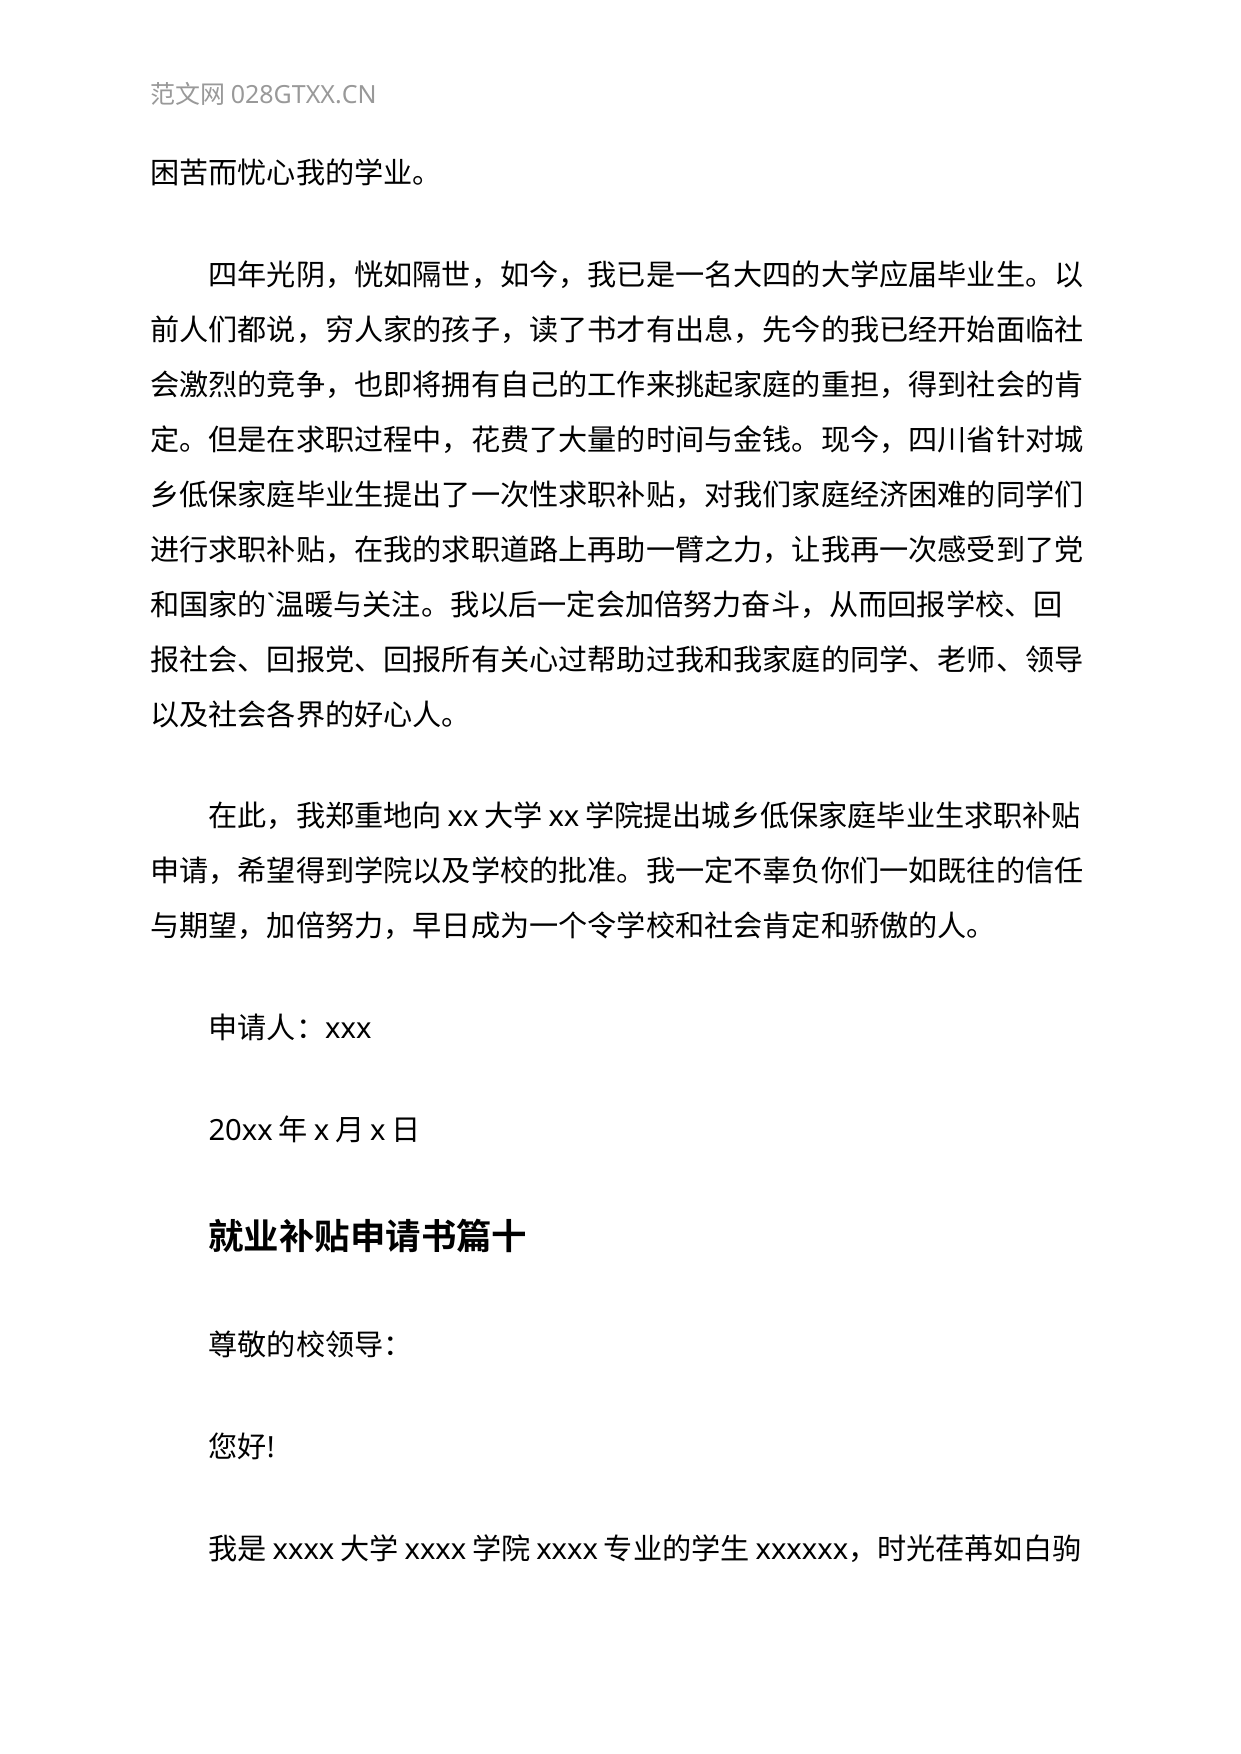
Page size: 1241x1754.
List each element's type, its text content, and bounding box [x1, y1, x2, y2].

text 20xx年x月x日 [150, 1106, 1090, 1149]
text 在此，我郑重地向xx大学xx学院提出城乡低保家庭毕业生求职补贴申请，希望得到学院以及学校的批准。我一定不辜负你们一如既往的信任与期望，加倍努力，早日成为一个令学校和社会肯定和骄傲的人。 [150, 793, 1090, 945]
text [150, 1526, 1090, 1568]
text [150, 150, 1090, 192]
text 四年光阴，恍如隔世，如今，我已是一名大四的大学应届毕业生。以前人们都说，穷人家的孩子，读了书才有出息，先今的我已经开始面临社会激烈的竞争，也即将拥有自己的工作来挑起家庭的重担，得到社会的肯定。但是在求职过程中，花费了大量的时间与金钱。现今，四川省针对城乡低保家庭毕业生提出了一次性求职补贴，对我们家庭经济困难的同学们进行求职补贴，在我的求职道路上再助一臂之力，让我再一次感受到了党和国家的`温暖与关注。我以后一定会加倍努力奋斗，从而回报学校、回报社会、回报党、回报所有关心过帮助过我和我家庭的同学、老师、领导以及社会各界的好心人。 [150, 252, 1090, 733]
text 就业补贴申请书篇十 [150, 1208, 1090, 1260]
text 尊敬的校领导： [150, 1322, 1090, 1364]
text 申请人：xxx [150, 1004, 1090, 1047]
text 您好! [150, 1424, 1090, 1466]
